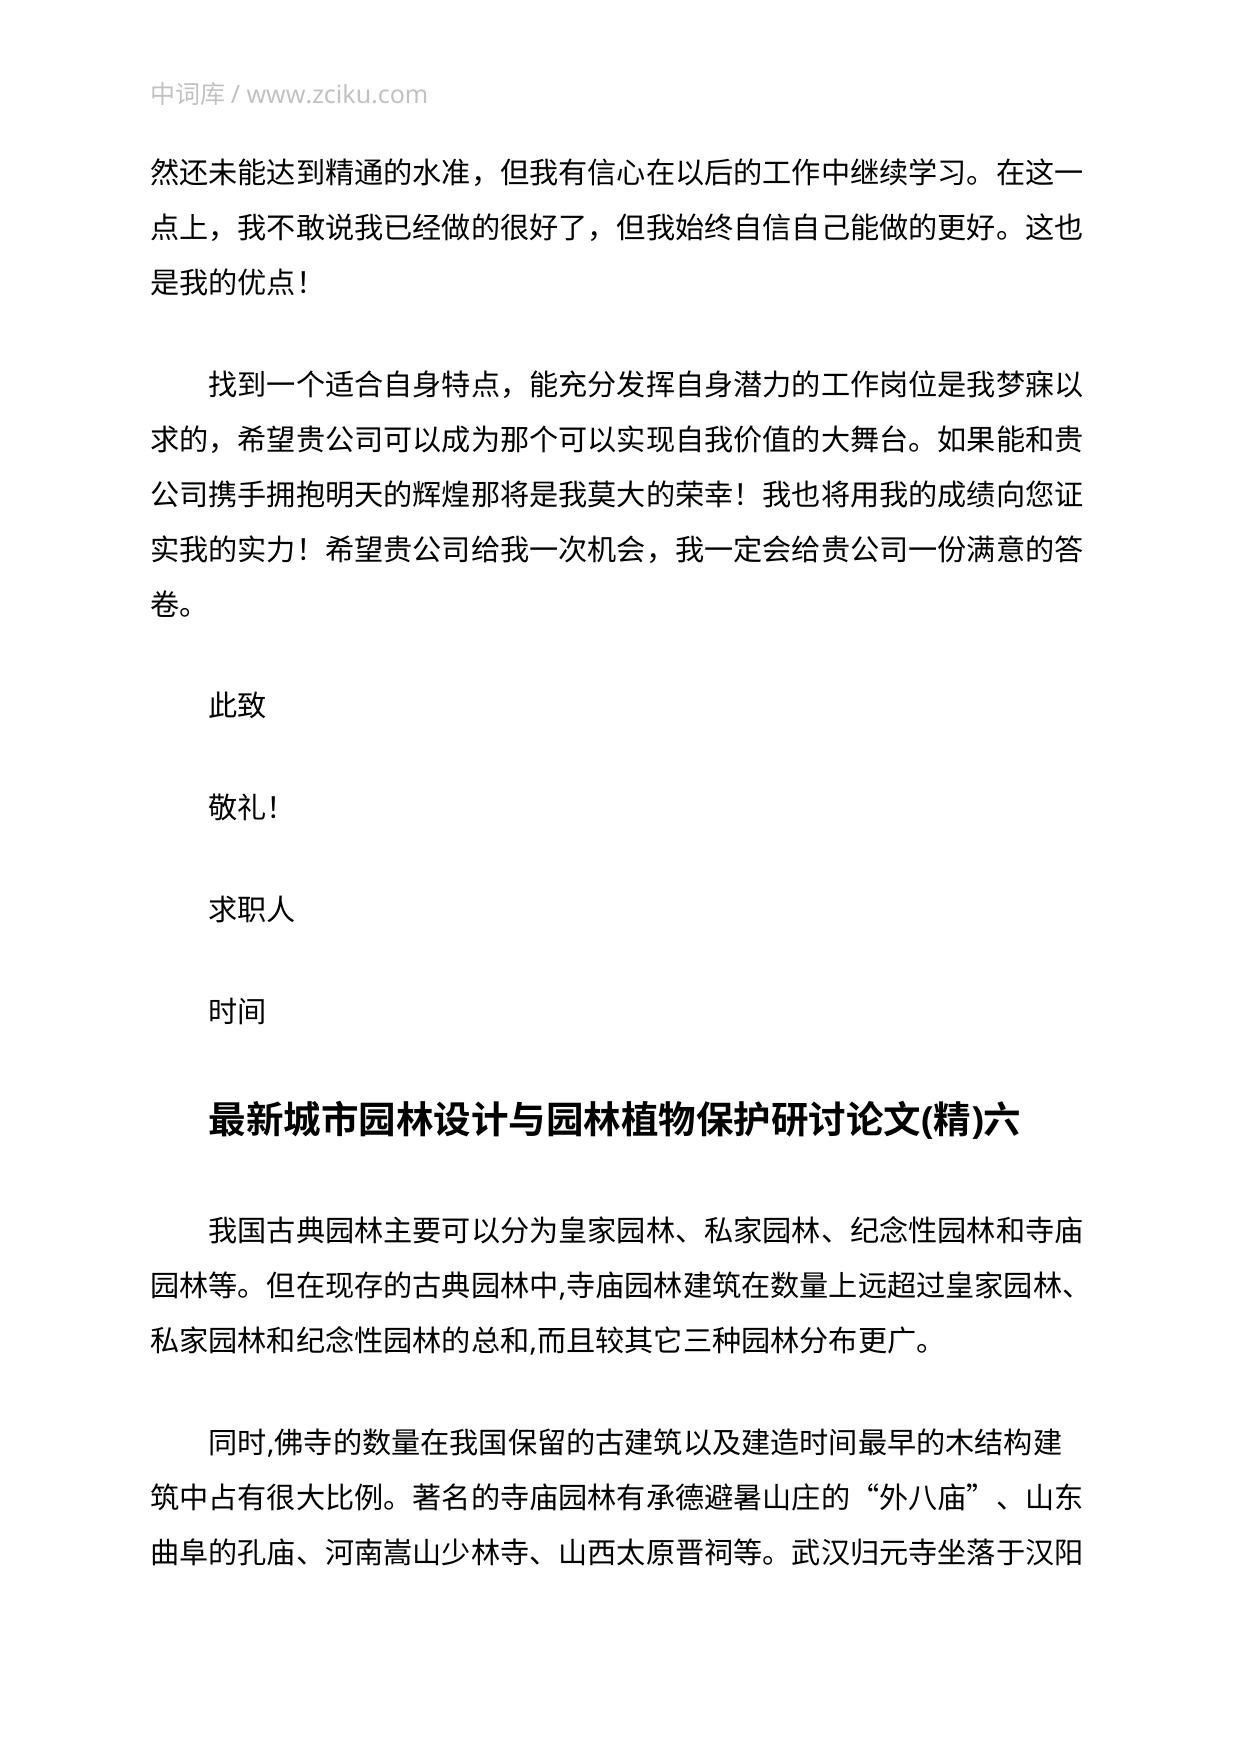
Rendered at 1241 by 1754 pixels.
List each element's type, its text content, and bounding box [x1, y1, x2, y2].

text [150, 1419, 1090, 1572]
text 最新城市园林设计与园林植物保护研讨论文(精)六 [150, 1090, 1090, 1144]
text 时间 [150, 988, 1090, 1031]
text 找到一个适合自身特点，能充分发挥自身潜力的工作岗位是我梦寐以求的，希望贵公司可以成为那个可以实现自我价值的大舞台。如果能和贵公司携手拥抱明天的辉煌那将是我莫大的荣幸！我也将用我的成绩向您证实我的实力！希望贵公司给我一次机会，我一定会给贵公司一份满意的答卷。 [150, 362, 1090, 623]
text 敬礼！ [150, 785, 1090, 827]
text 我国古典园林主要可以分为皇家园林、私家园林、纪念性园林和寺庙园林等。但在现存的古典园林中,寺庙园林建筑在数量上远超过皇家园林、私家园林和纪念性园林的总和,而且较其它三种园林分布更广。 [150, 1208, 1090, 1360]
text 求职人 [150, 886, 1090, 929]
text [150, 150, 1090, 302]
text 此致 [150, 683, 1090, 725]
